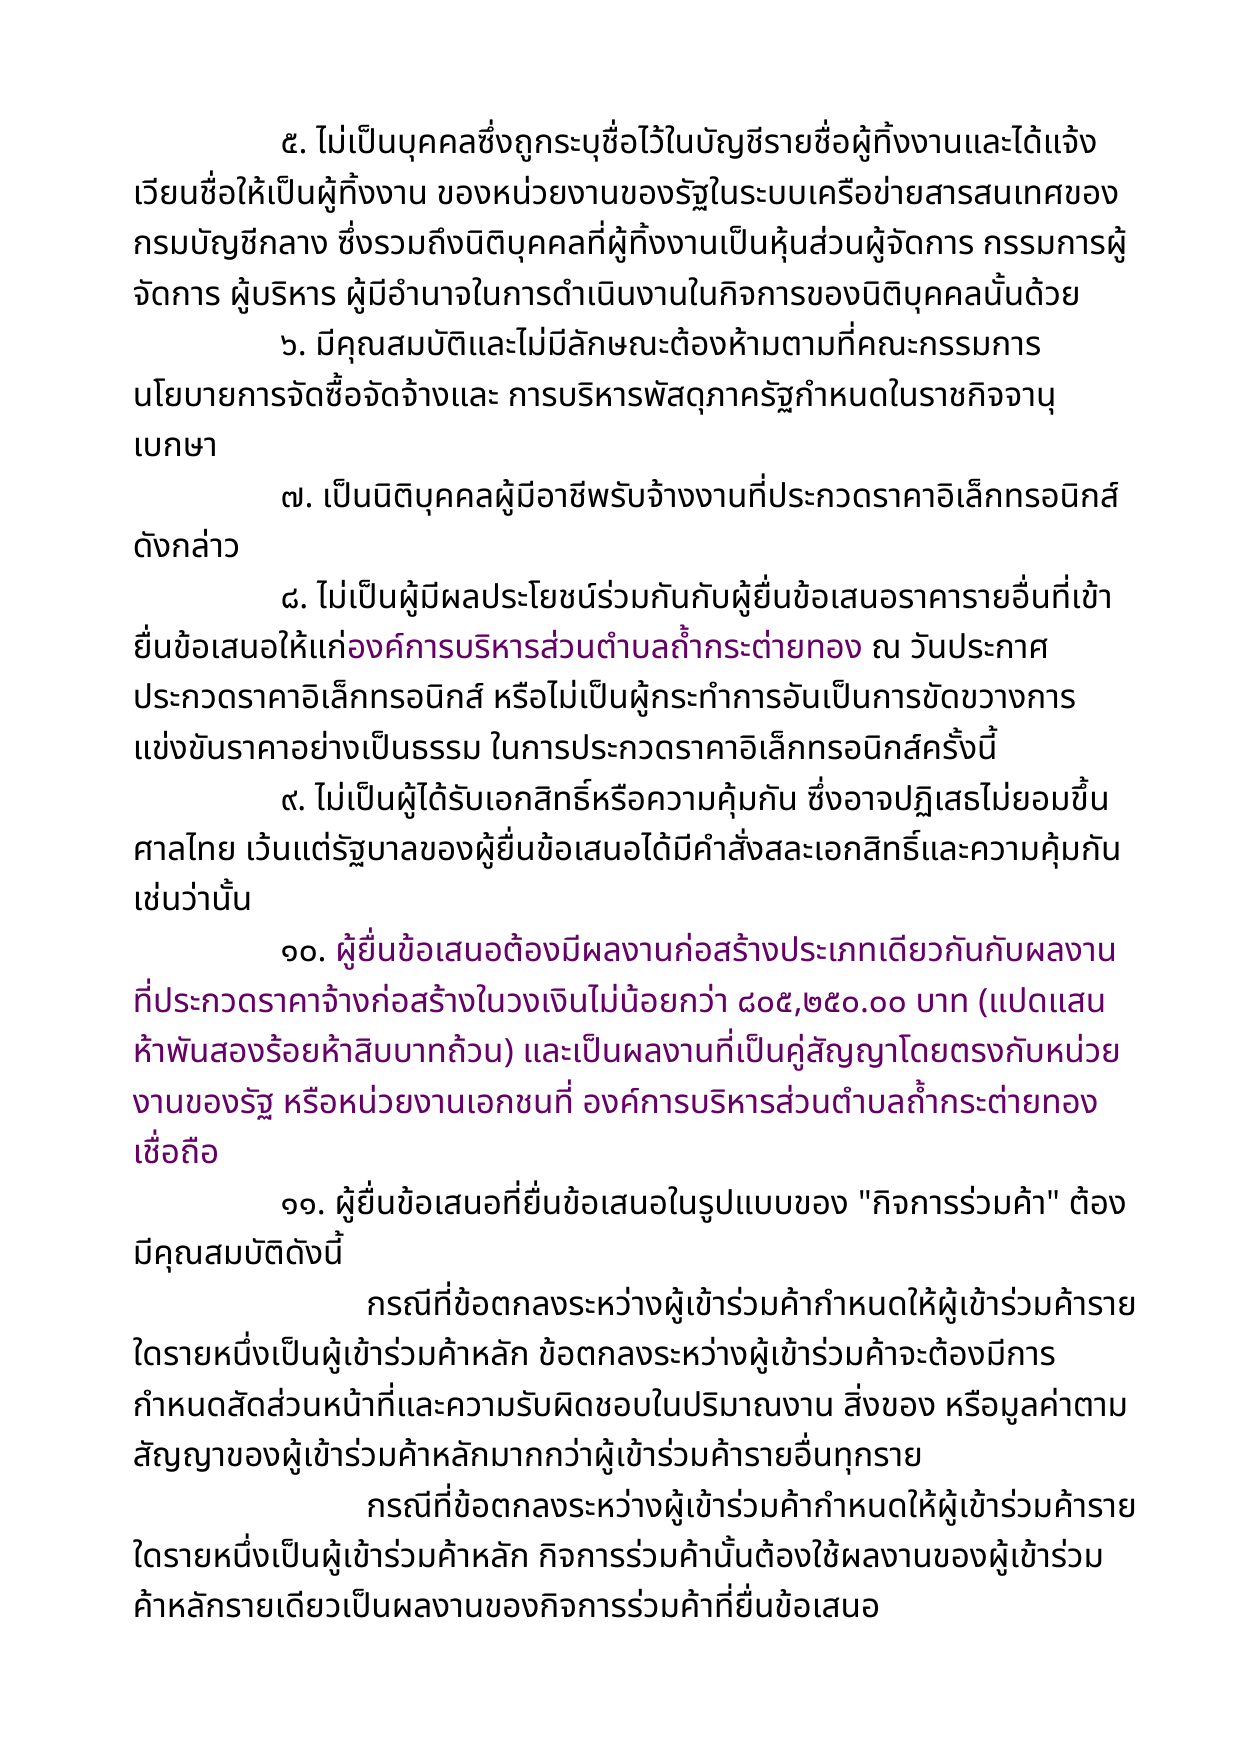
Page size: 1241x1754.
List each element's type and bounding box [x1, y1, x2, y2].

table_cell [133, 118, 1137, 1633]
